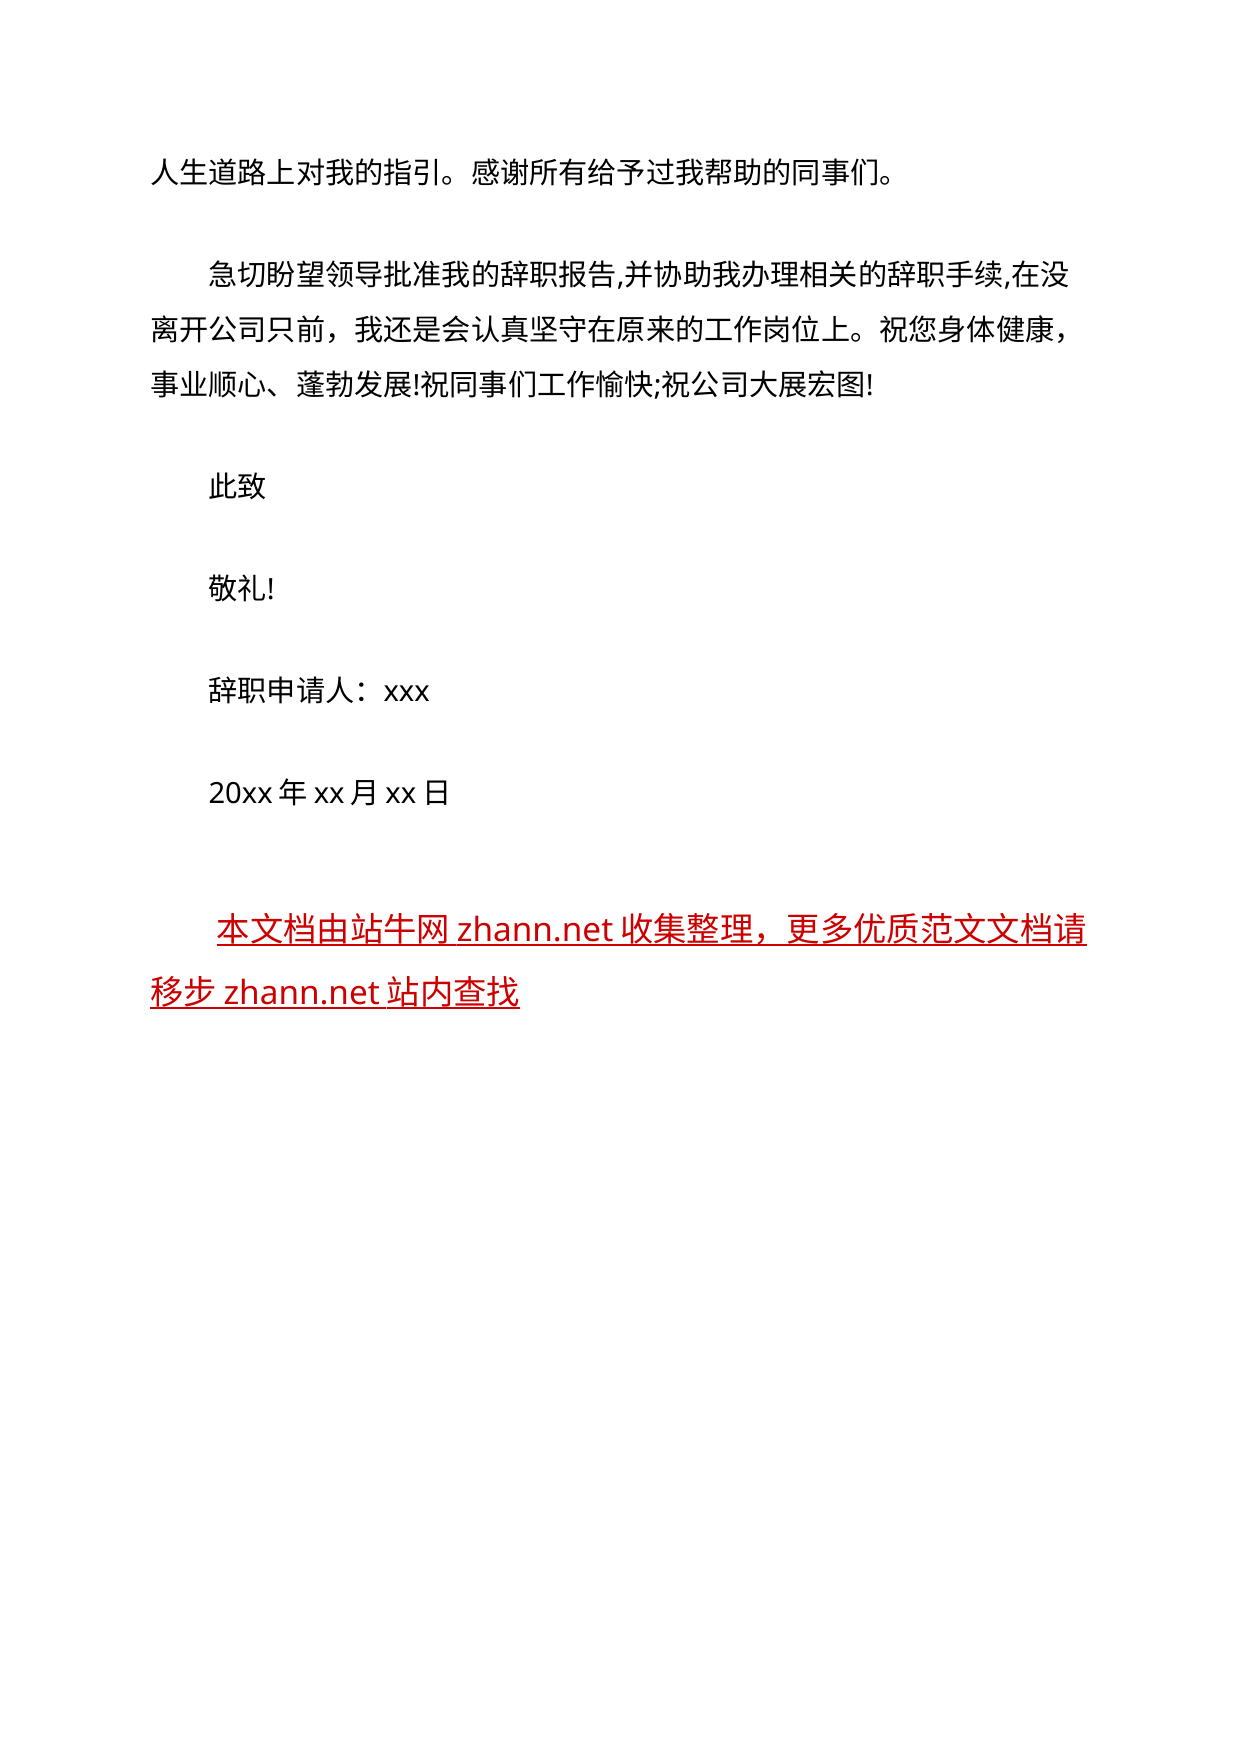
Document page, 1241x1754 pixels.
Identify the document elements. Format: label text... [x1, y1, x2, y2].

text 20xx年xx月xx日 [150, 769, 1090, 812]
text 敬礼! [150, 565, 1090, 608]
text 辞职申请人：xxx [150, 667, 1090, 710]
text 此致 [150, 464, 1090, 506]
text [150, 150, 1090, 192]
text 急切盼望领导批准我的辞职报告,并协助我办理相关的辞职手续,在没离开公司只前，我还是会认真坚守在原来的工作岗位上。祝您身体健康，事业顺心、蓬勃发展!祝同事们工作愉快;祝公司大展宏图! [150, 252, 1090, 404]
text 本文档由站牛网zhann.net收集整理，更多优质范文文档请移步zhann.net站内查找 [150, 903, 1090, 1014]
